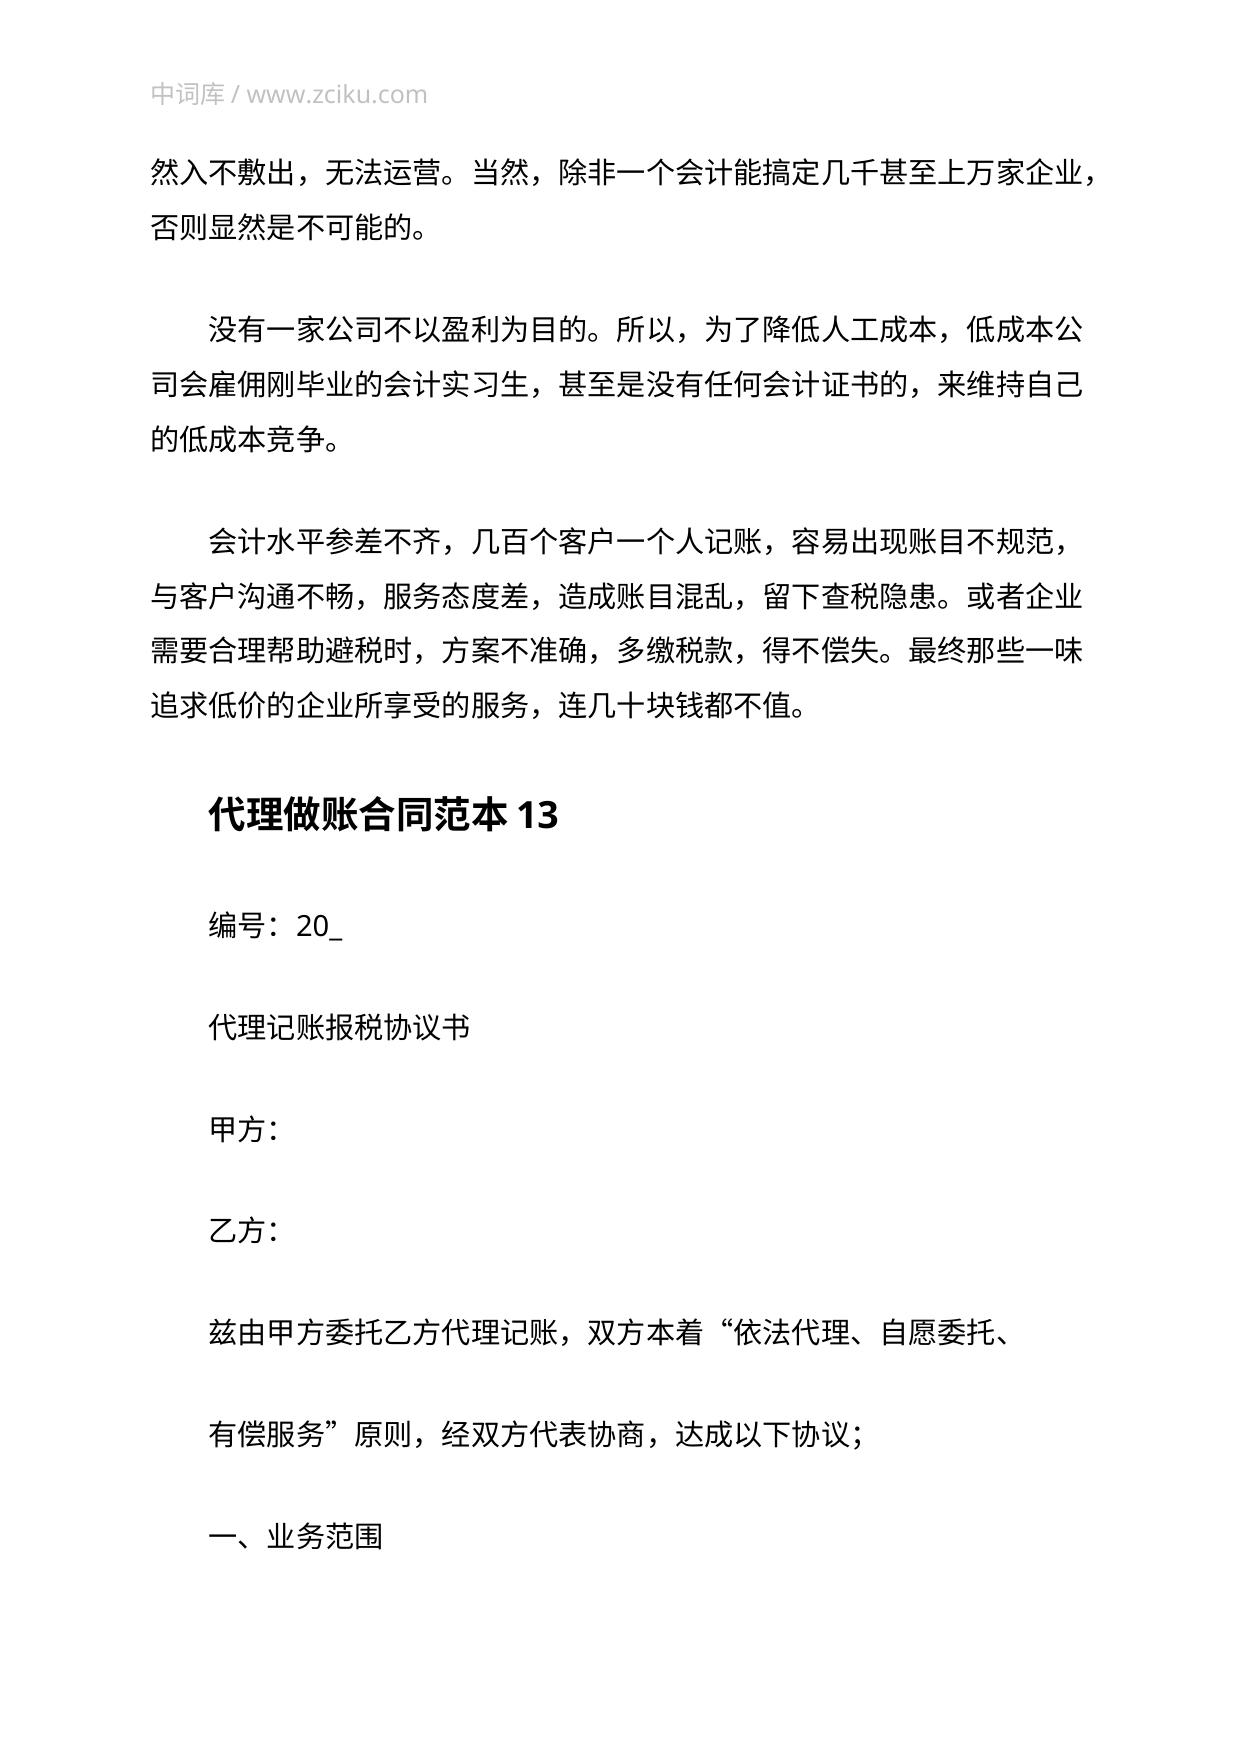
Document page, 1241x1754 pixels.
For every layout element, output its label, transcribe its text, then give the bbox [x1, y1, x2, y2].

text 甲方： [150, 1106, 1090, 1148]
text 乙方： [150, 1208, 1090, 1250]
text 会计水平参差不齐，几百个客户一个人记账，容易出现账目不规范，与客户沟通不畅，服务态度差，造成账目混乱，留下查税隐患。或者企业需要合理帮助避税时，方案不准确，多缴税款，得不偿失。最终那些一味追求低价的企业所享受的服务，连几十块钱都不值。 [150, 518, 1090, 725]
text 代理做账合同范本13 [150, 785, 1090, 839]
text 编号：20_ [150, 902, 1090, 945]
text 有偿服务”原则，经双方代表协商，达成以下协议； [150, 1411, 1090, 1454]
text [150, 150, 1090, 247]
text 没有一家公司不以盈利为目的。所以，为了降低人工成本，低成本公司会雇佣刚毕业的会计实习生，甚至是没有任何会计证书的，来维持自己的低成本竞争。 [150, 307, 1090, 459]
text 兹由甲方委托乙方代理记账，双方本着“依法代理、自愿委托、 [150, 1309, 1090, 1352]
text 一、业务范围 [150, 1513, 1090, 1555]
text 代理记账报税协议书 [150, 1004, 1090, 1047]
